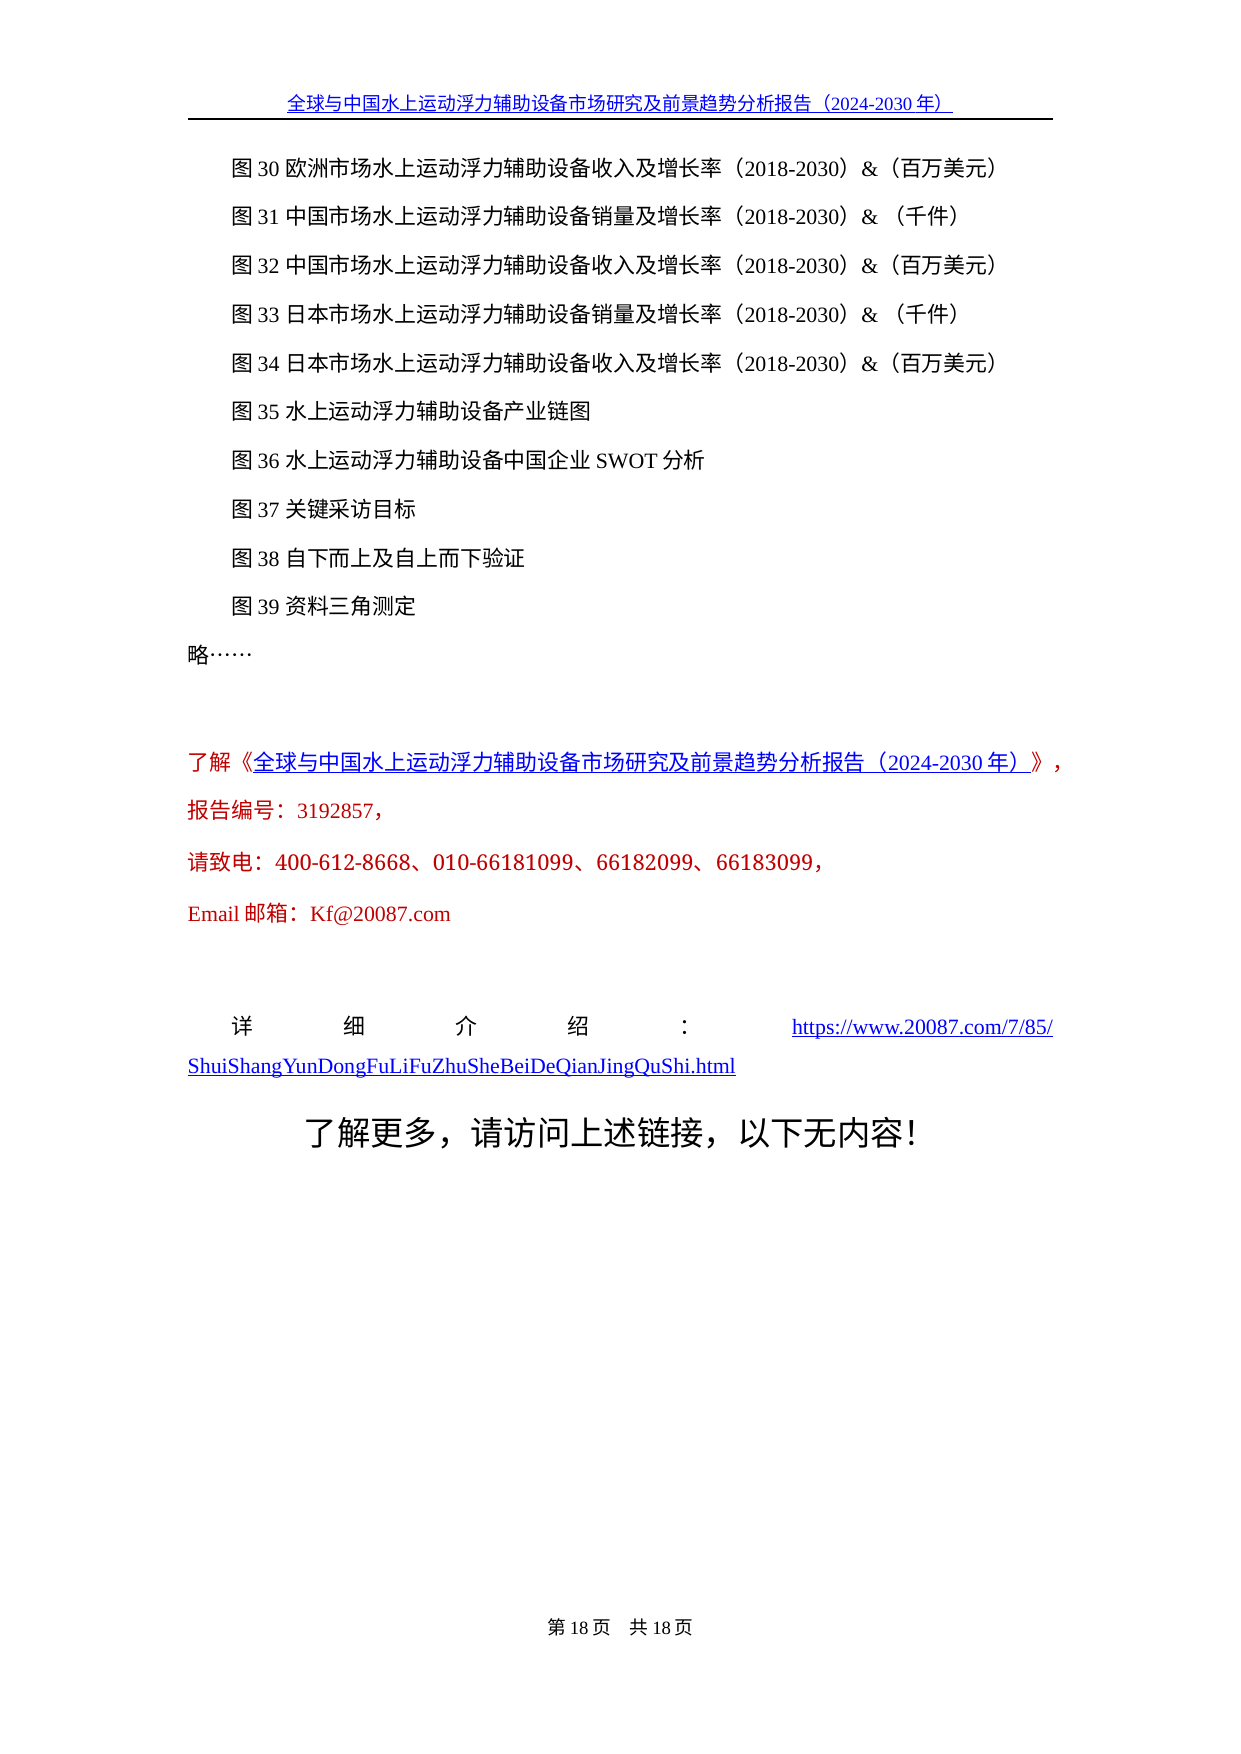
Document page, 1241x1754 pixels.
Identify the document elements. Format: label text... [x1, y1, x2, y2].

text 详细介绍：https://www.20087.com/7/85/ShuiShangYunDongFuLiFuZhuSheBeiDeQianJingQuShi.html [187, 1009, 1053, 1082]
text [187, 150, 1053, 670]
text 请致电：400-612-8668、010-66181099、66182099、66183099， [187, 844, 1053, 877]
text Email邮箱：Kf@20087.com [187, 896, 1053, 928]
title 了解更多，请访问上述链接，以下无内容！ [187, 1098, 1053, 1163]
text 了解《全球与中国水上运动浮力辅助设备市场研究及前景趋势分析报告（2024-2030年）》，报告编号：3192857， [187, 744, 1053, 825]
